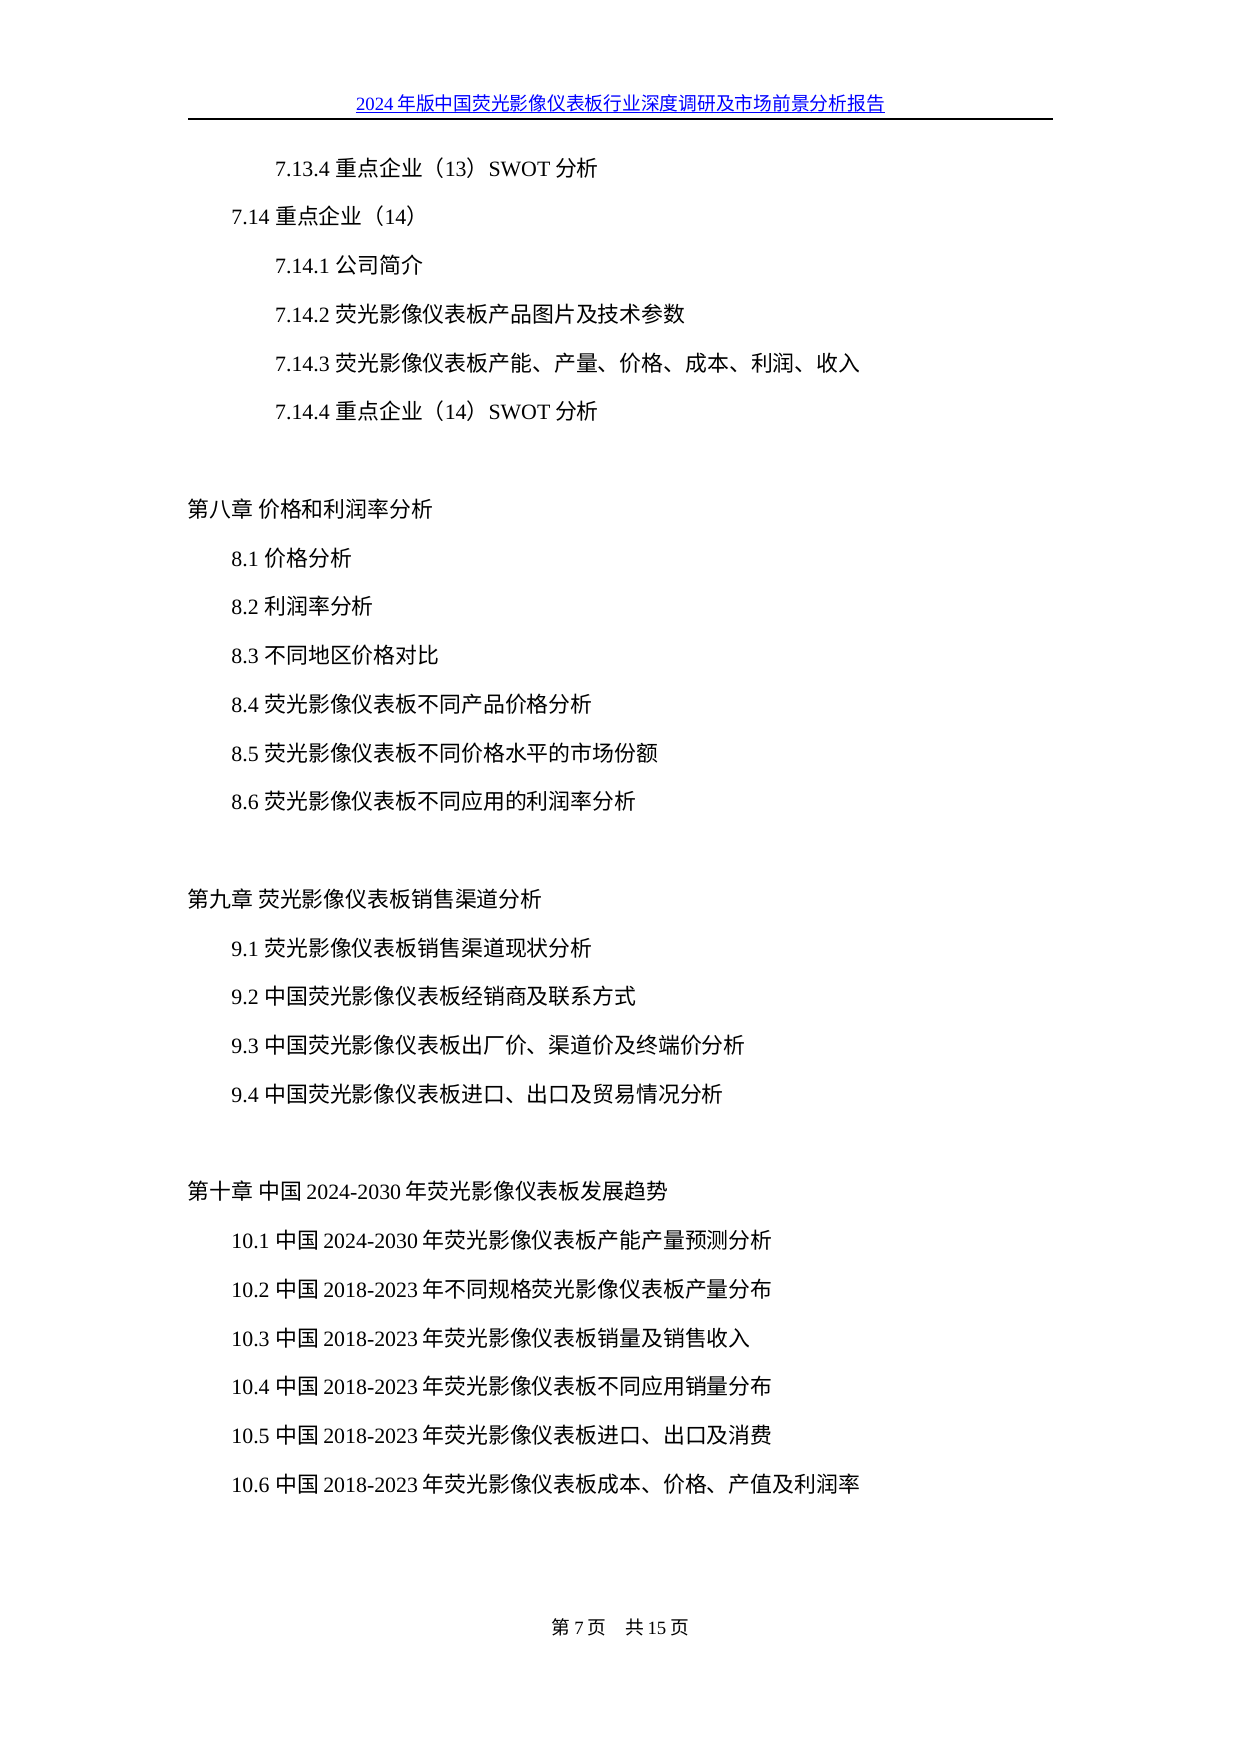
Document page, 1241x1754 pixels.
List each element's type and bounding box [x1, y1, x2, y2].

text [187, 150, 1053, 1499]
